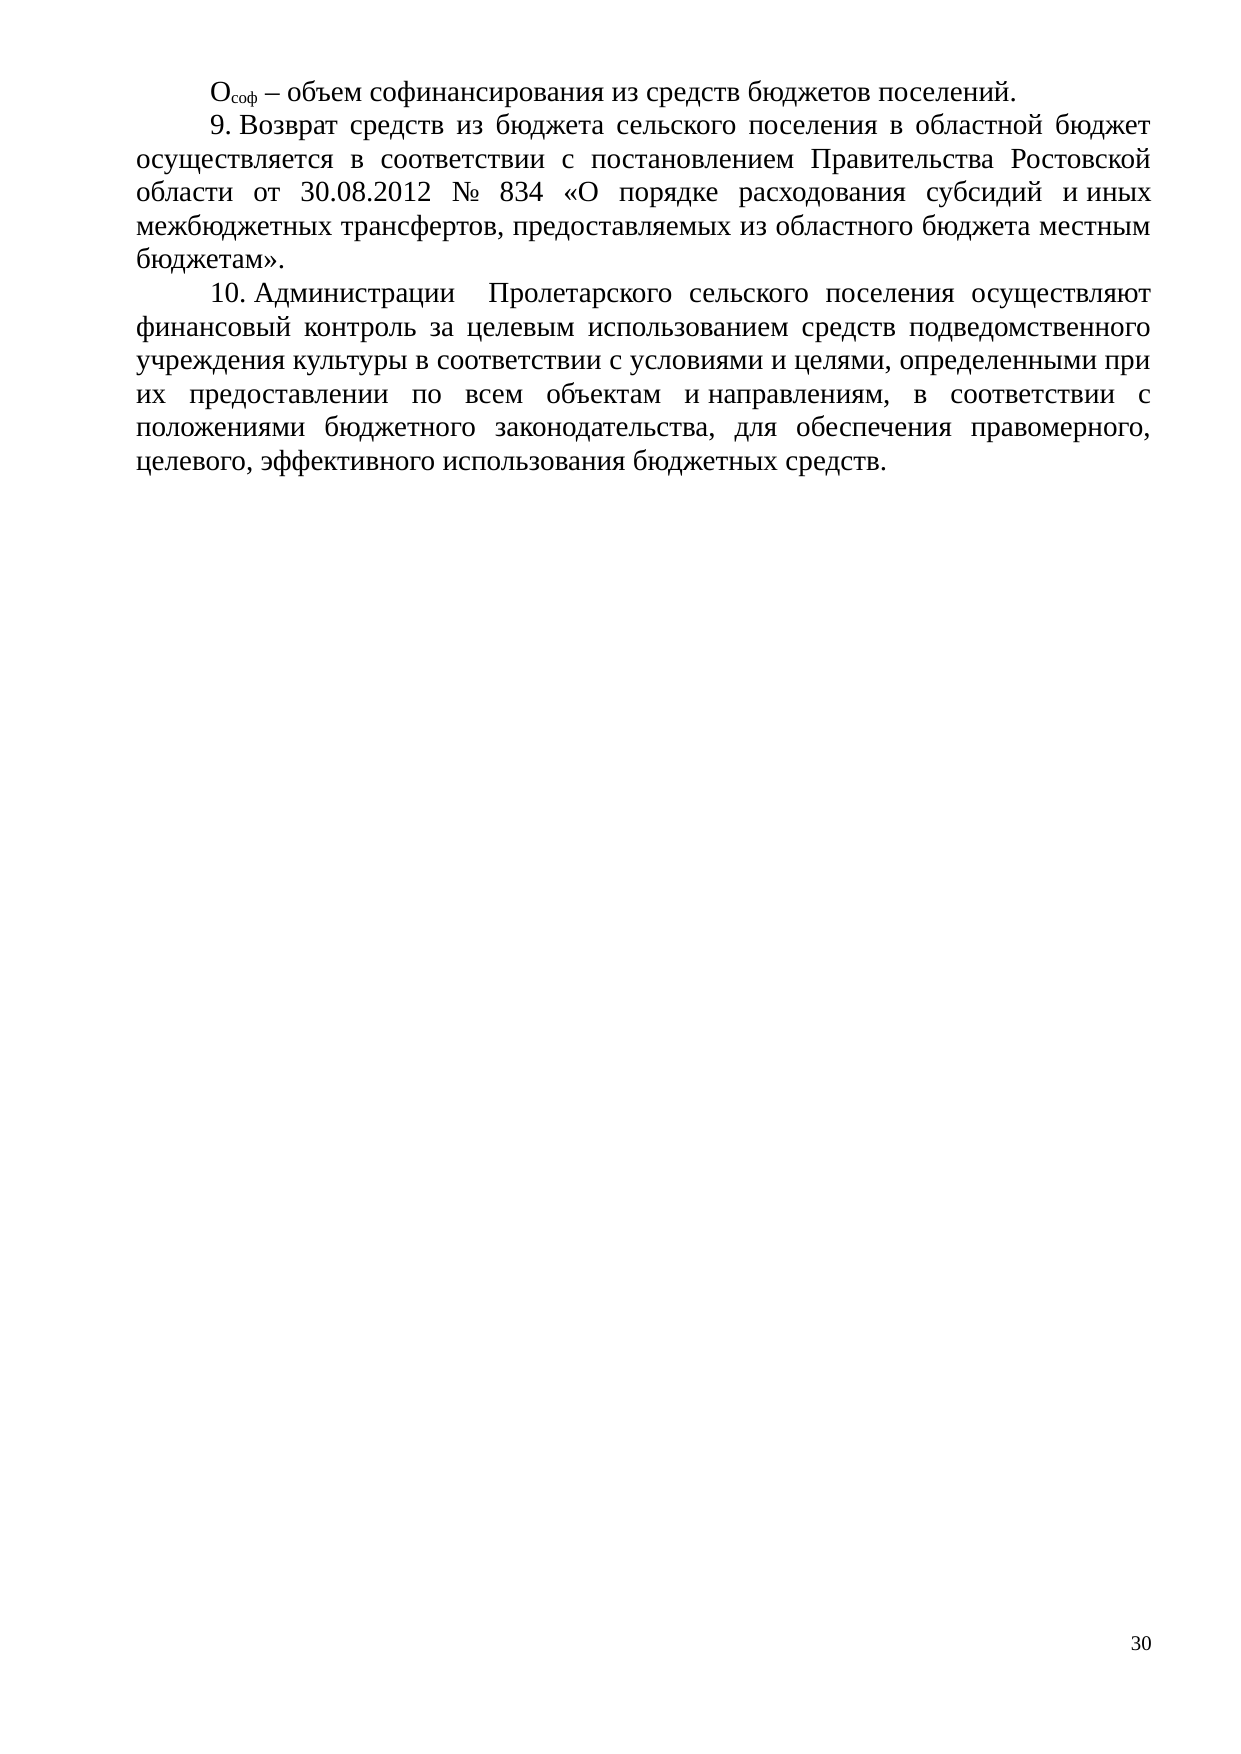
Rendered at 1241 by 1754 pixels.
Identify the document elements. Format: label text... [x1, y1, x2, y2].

text Ософ – объем софинансирования из средств бюджетов поселений. [136, 74, 1152, 107]
text 9. Возврат средств из бюджета сельского поселения в областной бюджет осуществляется в соответствии с постановлением Правительства Ростовской области от 30.08.2012 № 834 «О порядке расходования субсидий и иных межбюджетных трансфертов, предоставляемых из областного бюджета местным бюджетам». [136, 107, 1152, 275]
text 10. Администрации Пролетарского сельского поселения осуществляют финансовый контроль за целевым использованием средств подведомственного учреждения культуры в соответствии с условиями и целями, определенными при их предоставлении по всем объектам и направлениям, в соответствии с положениями бюджетного законодательства, для обеспечения правомерного, целевого, эффективного использования бюджетных средств. [136, 275, 1152, 476]
